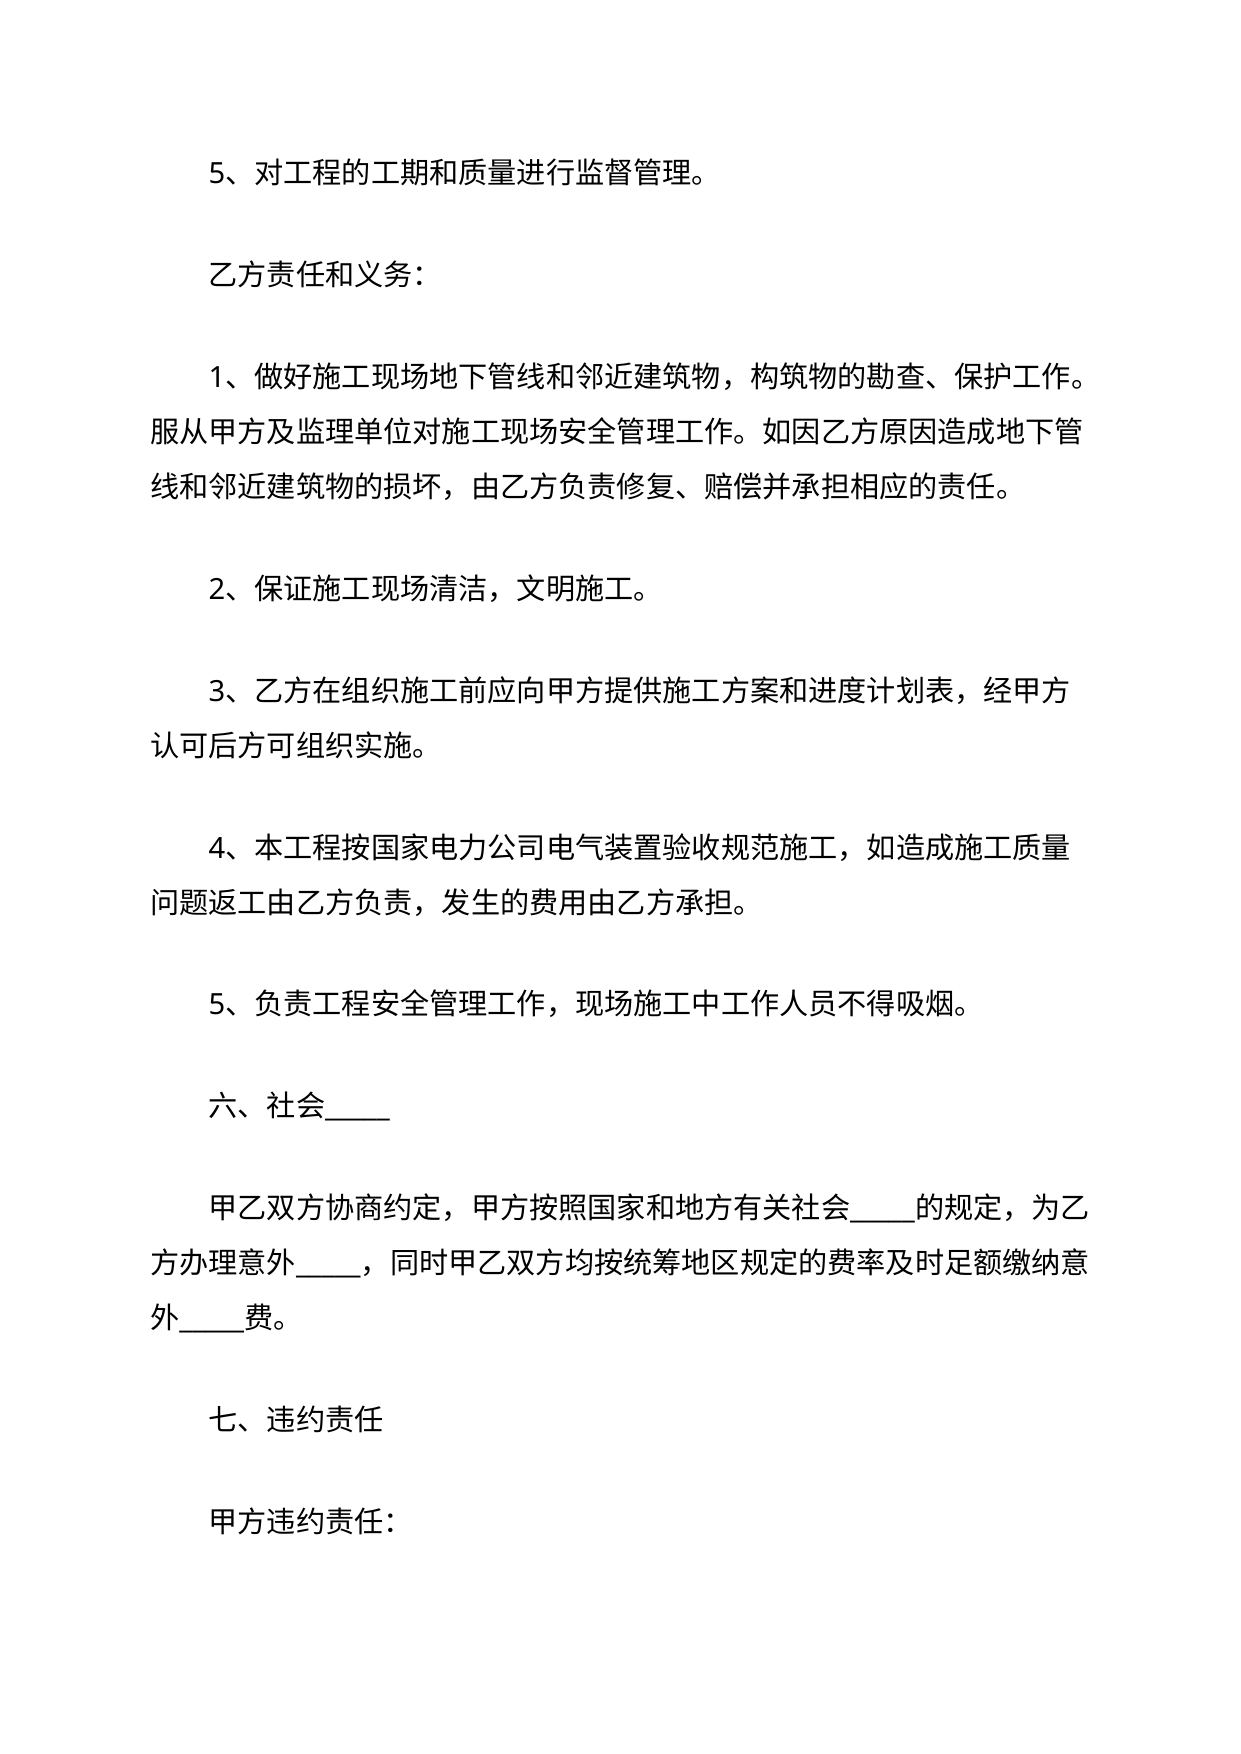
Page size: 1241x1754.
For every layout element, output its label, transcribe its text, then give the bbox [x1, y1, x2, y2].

text 5、负责工程安全管理工作，现场施工中工作人员不得吸烟。 [150, 981, 1090, 1023]
text 甲乙双方协商约定，甲方按照国家和地方有关社会_____的规定，为乙方办理意外_____，同时甲乙双方均按统筹地区规定的费率及时足额缴纳意外_____费。 [150, 1185, 1090, 1337]
text 乙方责任和义务： [150, 252, 1090, 294]
text 1、做好施工现场地下管线和邻近建筑物，构筑物的勘查、保护工作。服从甲方及监理单位对施工现场安全管理工作。如因乙方原因造成地下管线和邻近建筑物的损坏，由乙方负责修复、赔偿并承担相应的责任。 [150, 354, 1090, 506]
text 甲方违约责任： [150, 1499, 1090, 1541]
text 5、对工程的工期和质量进行监督管理。 [150, 150, 1090, 192]
text 六、社会_____ [150, 1083, 1090, 1125]
text 3、乙方在组织施工前应向甲方提供施工方案和进度计划表，经甲方认可后方可组织实施。 [150, 667, 1090, 765]
text 2、保证施工现场清洁，文明施工。 [150, 565, 1090, 608]
text 七、违约责任 [150, 1397, 1090, 1439]
text 4、本工程按国家电力公司电气装置验收规范施工，如造成施工质量问题返工由乙方负责，发生的费用由乙方承担。 [150, 824, 1090, 921]
